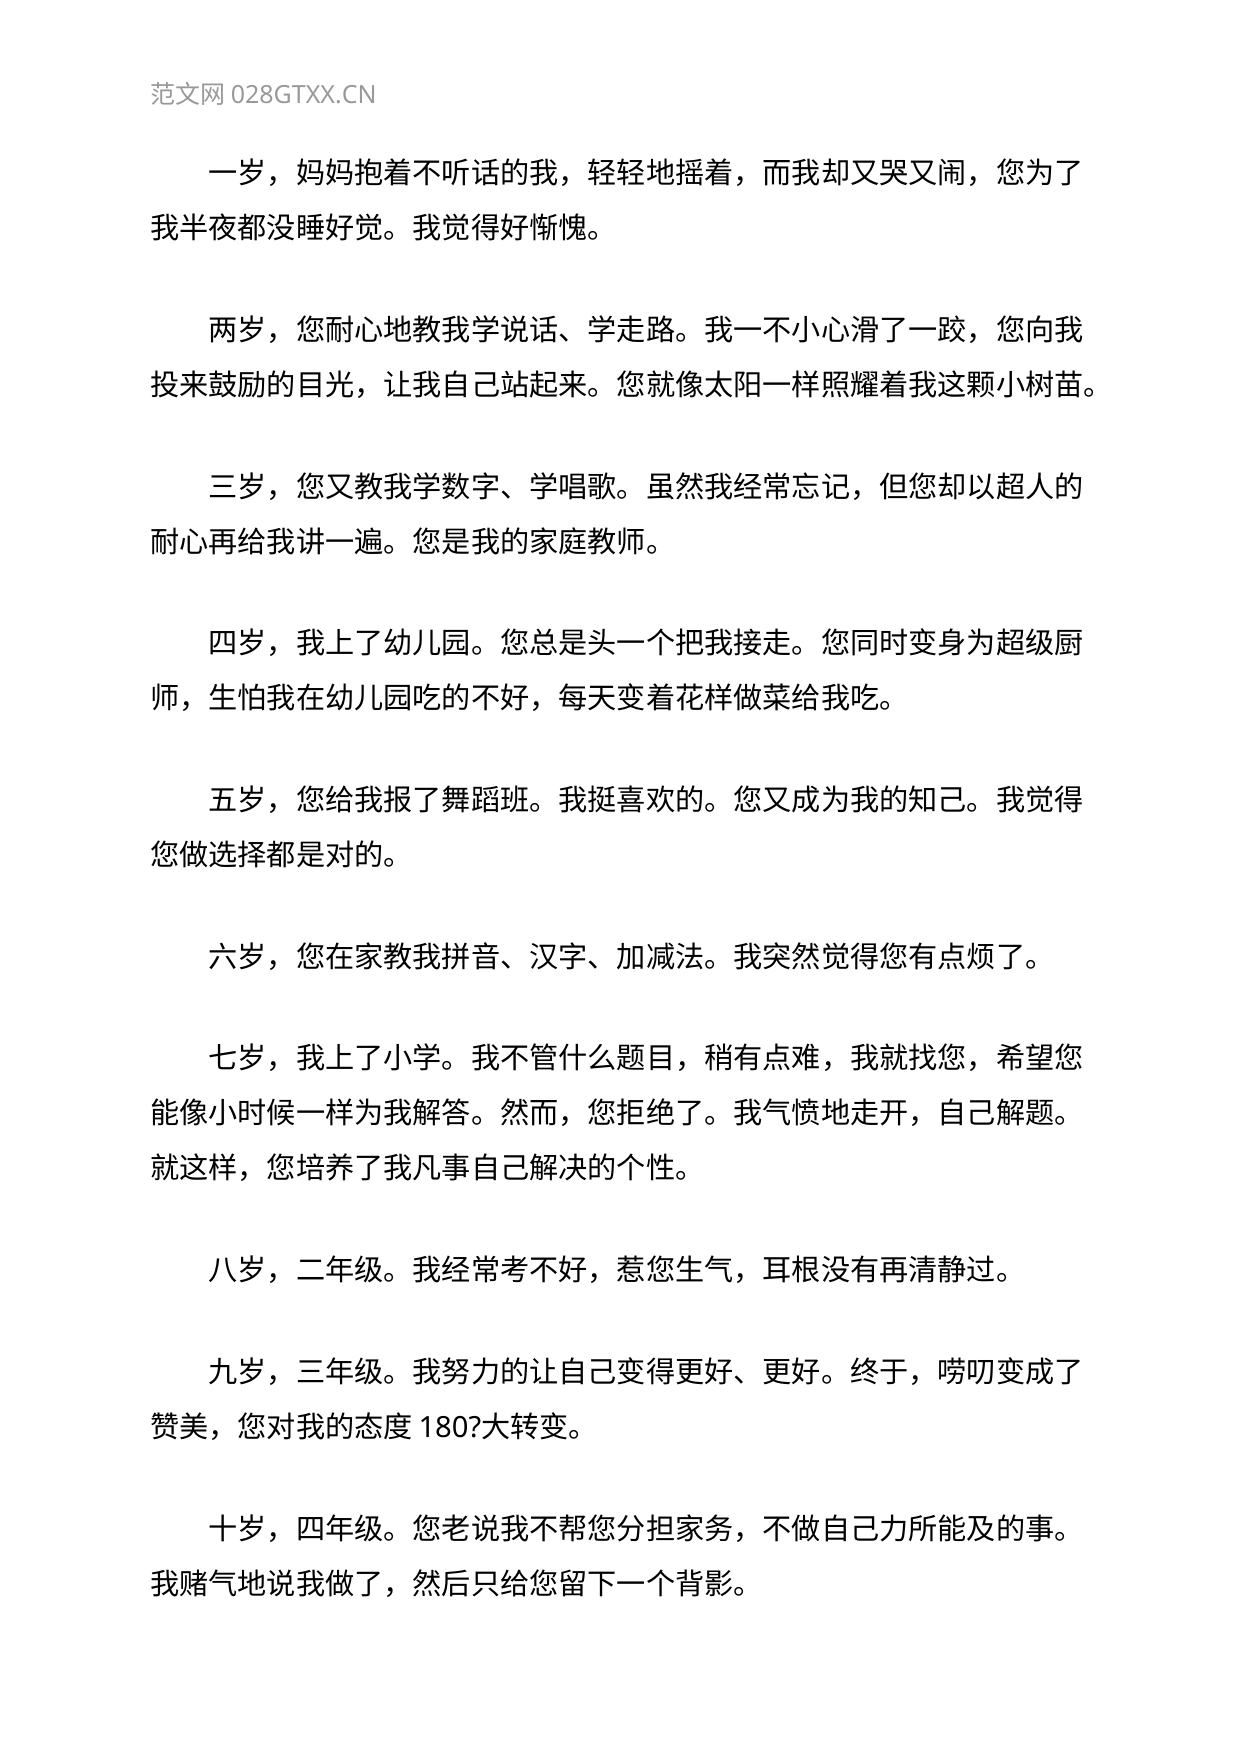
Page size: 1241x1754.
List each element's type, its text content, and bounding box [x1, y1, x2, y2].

text 七岁，我上了小学。我不管什么题目，稍有点难，我就找您，希望您能像小时候一样为我解答。然而，您拒绝了。我气愤地走开，自己解题。就这样，您培养了我凡事自己解决的个性。 [150, 1035, 1090, 1187]
text 十岁，四年级。您老说我不帮您分担家务，不做自己力所能及的事。我赌气地说我做了，然后只给您留下一个背影。 [150, 1505, 1090, 1602]
text 两岁，您耐心地教我学说话、学走路。我一不小心滑了一跤，您向我投来鼓励的目光，让我自己站起来。您就像太阳一样照耀着我这颗小树苗。 [150, 307, 1090, 404]
text 六岁，您在家教我拼音、汉字、加减法。我突然觉得您有点烦了。 [150, 933, 1090, 976]
text 五岁，您给我报了舞蹈班。我挺喜欢的。您又成为我的知己。我觉得您做选择都是对的。 [150, 777, 1090, 874]
text 九岁，三年级。我努力的让自己变得更好、更好。终于，唠叨变成了赞美，您对我的态度180?大转变。 [150, 1348, 1090, 1446]
text 四岁，我上了幼儿园。您总是头一个把我接走。您同时变身为超级厨师，生怕我在幼儿园吃的不好，每天变着花样做菜给我吃。 [150, 620, 1090, 717]
text 三岁，您又教我学数字、学唱歌。虽然我经常忘记，但您却以超人的耐心再给我讲一遍。您是我的家庭教师。 [150, 463, 1090, 561]
text 一岁，妈妈抱着不听话的我，轻轻地摇着，而我却又哭又闹，您为了我半夜都没睡好觉。我觉得好惭愧。 [150, 150, 1090, 247]
text 八岁，二年级。我经常考不好，惹您生气，耳根没有再清静过。 [150, 1247, 1090, 1289]
